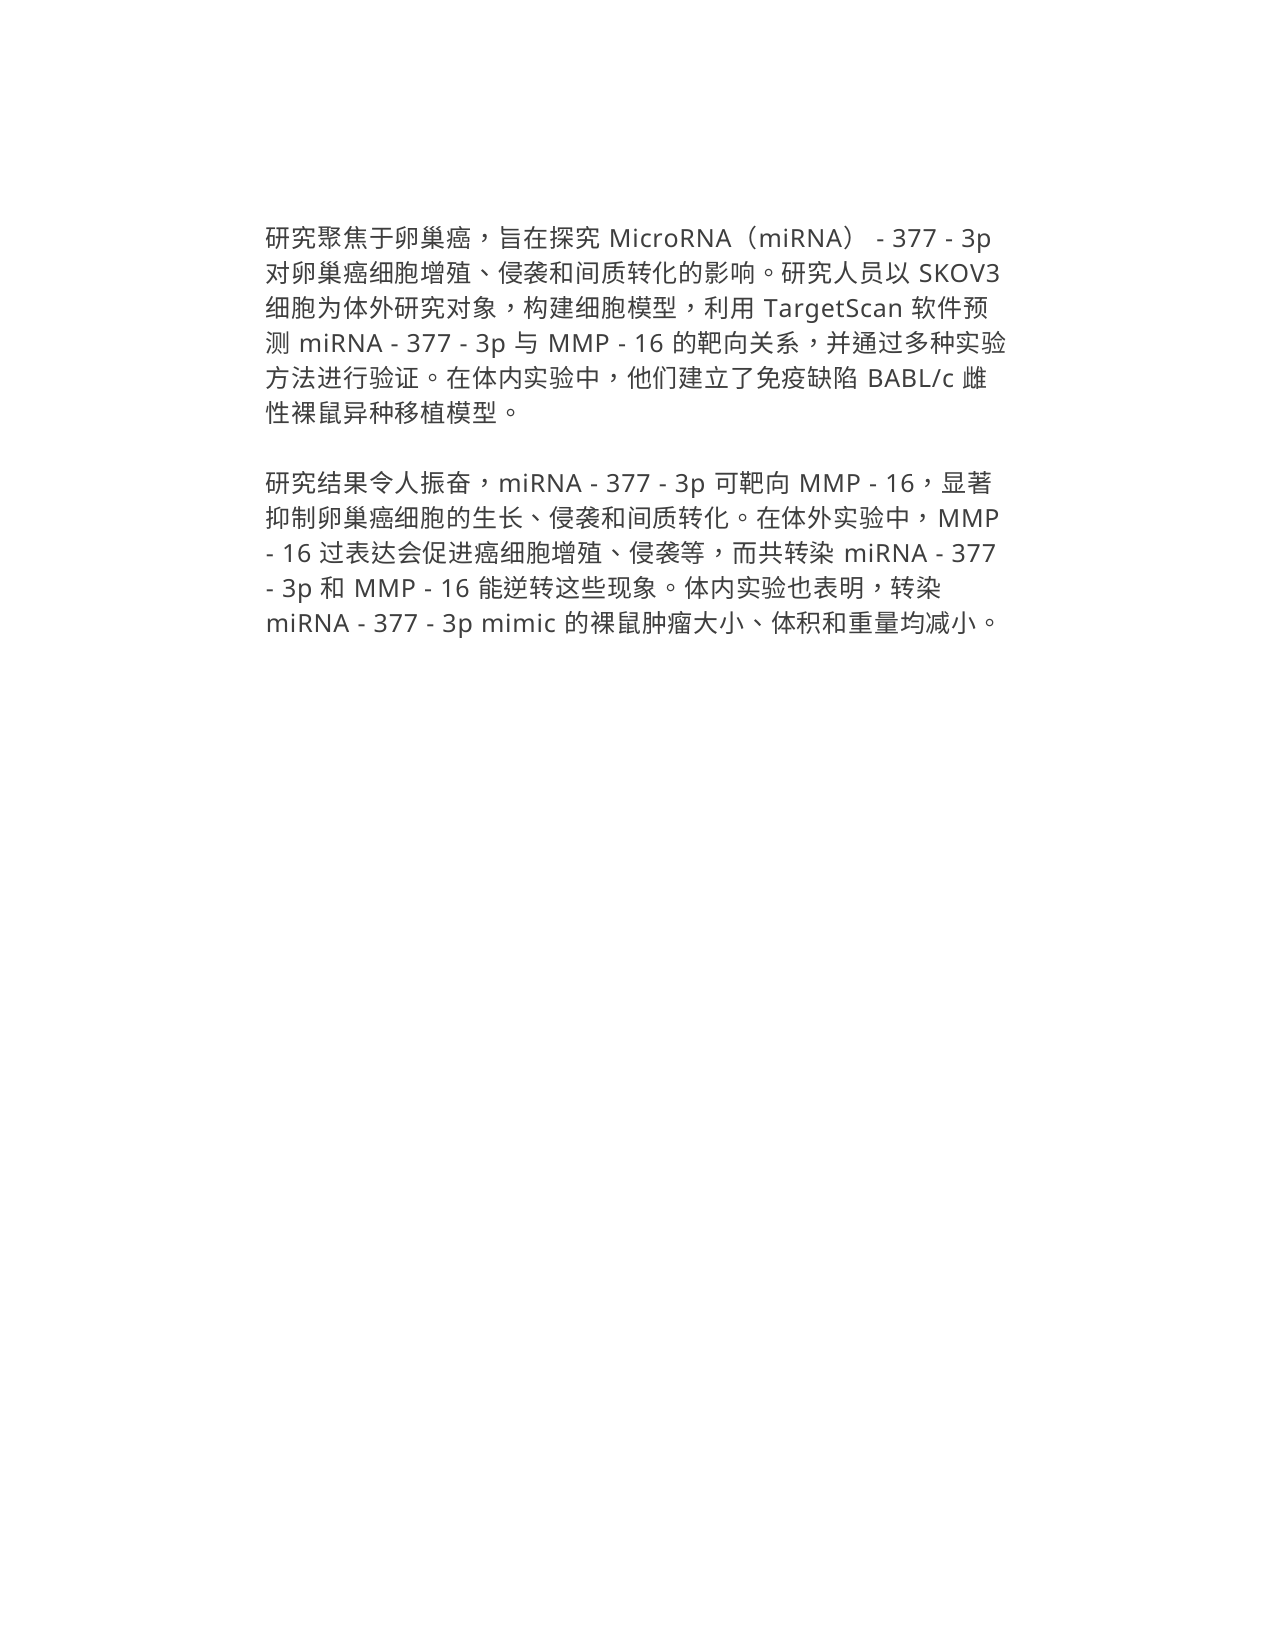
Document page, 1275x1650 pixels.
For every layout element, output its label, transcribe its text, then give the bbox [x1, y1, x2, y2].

text 研究结果令人振奋，miRNA - 377 - 3p 可靶向 MMP - 16，显著抑制卵巢癌细胞的生长、侵袭和间质转化。在体外实验中，MMP - 16 过表达会促进癌细胞增殖、侵袭等，而共转染 miRNA - 377 - 3p 和 MMP - 16 能逆转这些现象。体内实验也表明，转染 miRNA - 377 - 3p mimic 的裸鼠肿瘤大小、体积和重量均减小。 [266, 465, 1009, 640]
text 研究聚焦于卵巢癌，旨在探究 MicroRNA（miRNA） - 377 - 3p 对卵巢癌细胞增殖、侵袭和间质转化的影响。研究人员以 SKOV3 细胞为体外研究对象，构建细胞模型，利用 TargetScan 软件预测 miRNA - 377 - 3p 与 MMP - 16 的靶向关系，并通过多种实验方法进行验证。在体内实验中，他们建立了免疫缺陷 BABL/c 雌性裸鼠异种移植模型。 [266, 220, 1009, 430]
